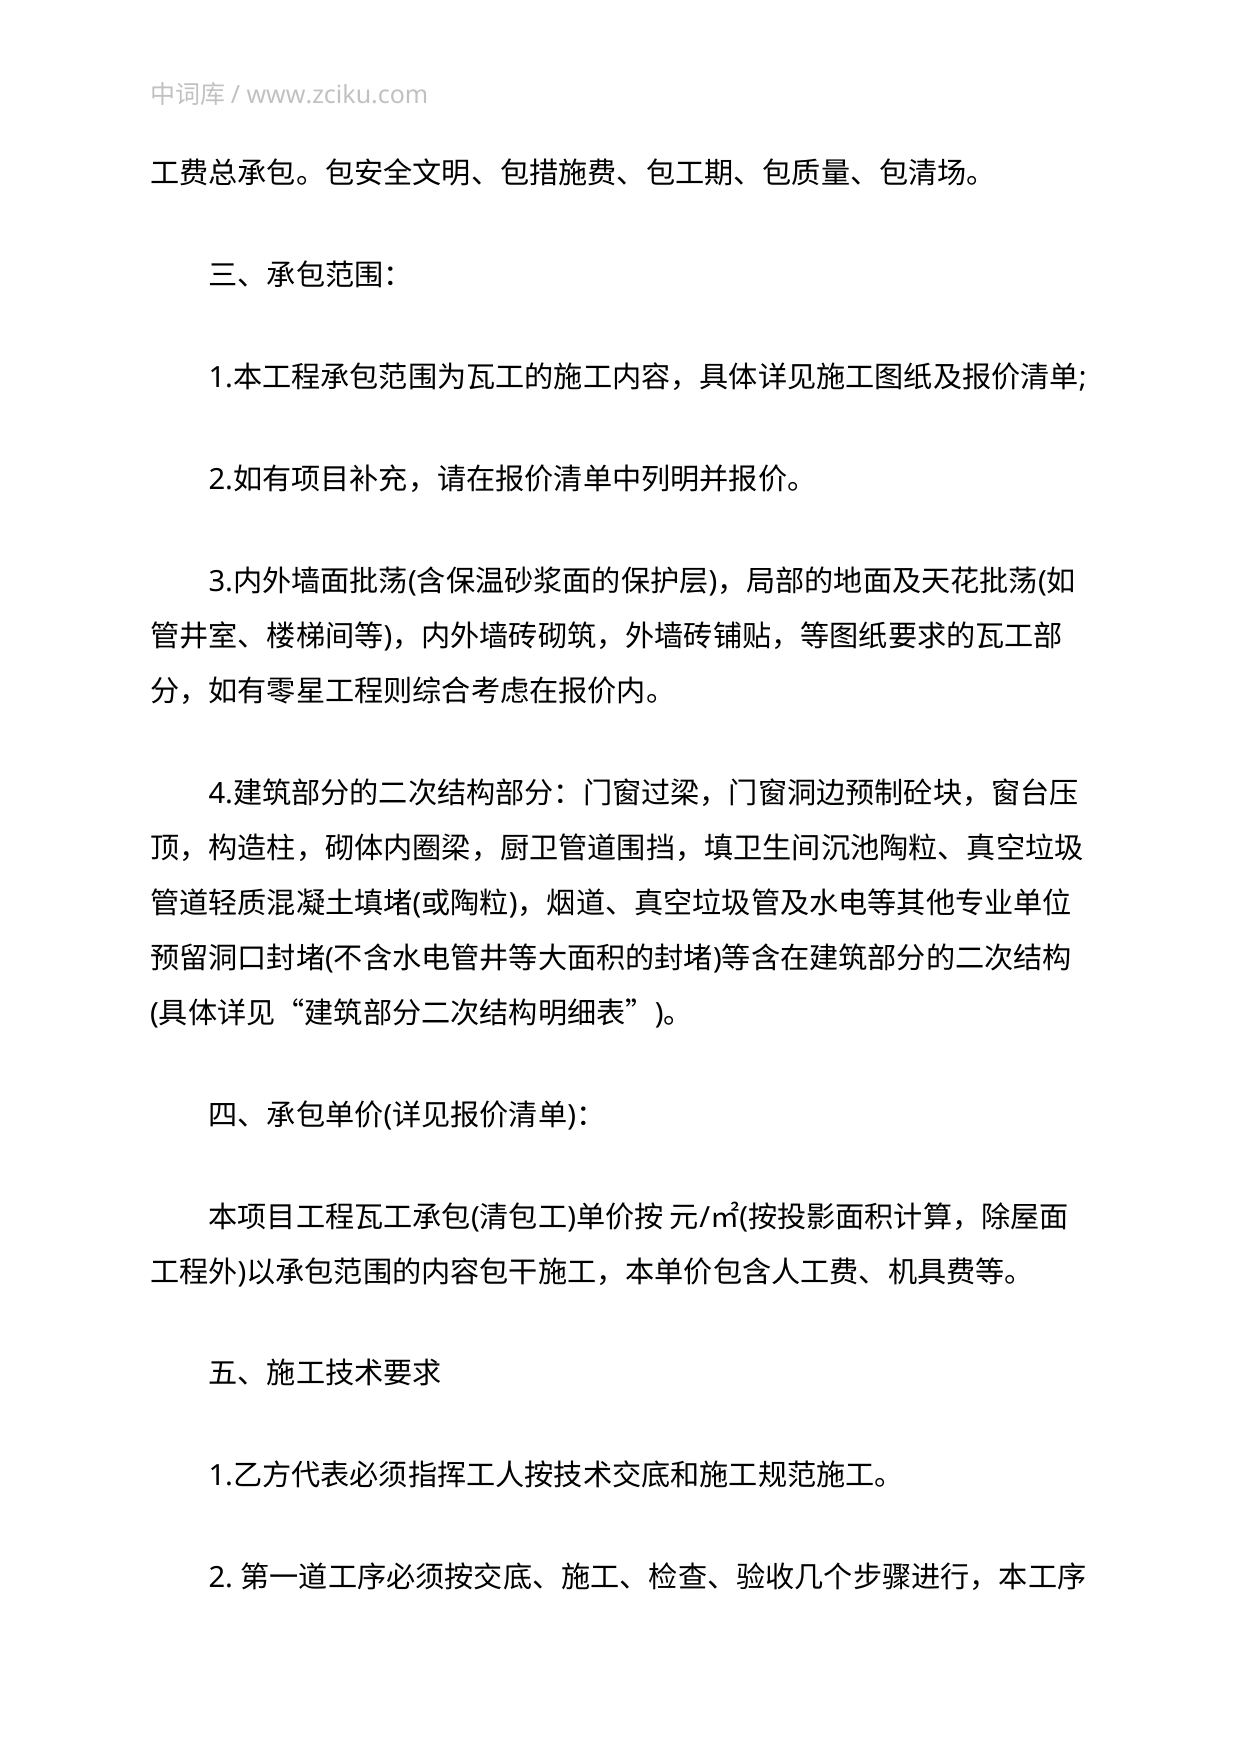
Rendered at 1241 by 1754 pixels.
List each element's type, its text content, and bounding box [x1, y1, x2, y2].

text 五、施工技术要求 [150, 1350, 1090, 1392]
text 4.建筑部分的二次结构部分：门窗过梁，门窗洞边预制砼块，窗台压顶，构造柱，砌体内圈梁，厨卫管道围挡，填卫生间沉池陶粒、真空垃圾管道轻质混凝土填堵(或陶粒)，烟道、真空垃圾管及水电等其他专业单位预留洞口封堵(不含水电管井等大面积的封堵)等含在建筑部分的二次结构(具体详见“建筑部分二次结构明细表”)。 [150, 769, 1090, 1032]
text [150, 1554, 1090, 1596]
text 1.乙方代表必须指挥工人按技术交底和施工规范施工。 [150, 1452, 1090, 1494]
text 1.本工程承包范围为瓦工的施工内容，具体详见施工图纸及报价清单; [150, 353, 1090, 396]
text 3.内外墙面批荡(含保温砂浆面的保护层)，局部的地面及天花批荡(如管井室、楼梯间等)，内外墙砖砌筑，外墙砖铺贴，等图纸要求的瓦工部分，如有零星工程则综合考虑在报价内。 [150, 557, 1090, 710]
text 四、承包单价(详见报价清单)： [150, 1091, 1090, 1133]
text 三、承包范围： [150, 252, 1090, 294]
text 本项目工程瓦工承包(清包工)单价按 元/㎡(按投影面积计算，除屋面工程外)以承包范围的内容包干施工，本单价包含人工费、机具费等。 [150, 1193, 1090, 1291]
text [150, 150, 1090, 192]
text 2.如有项目补充，请在报价清单中列明并报价。 [150, 456, 1090, 498]
